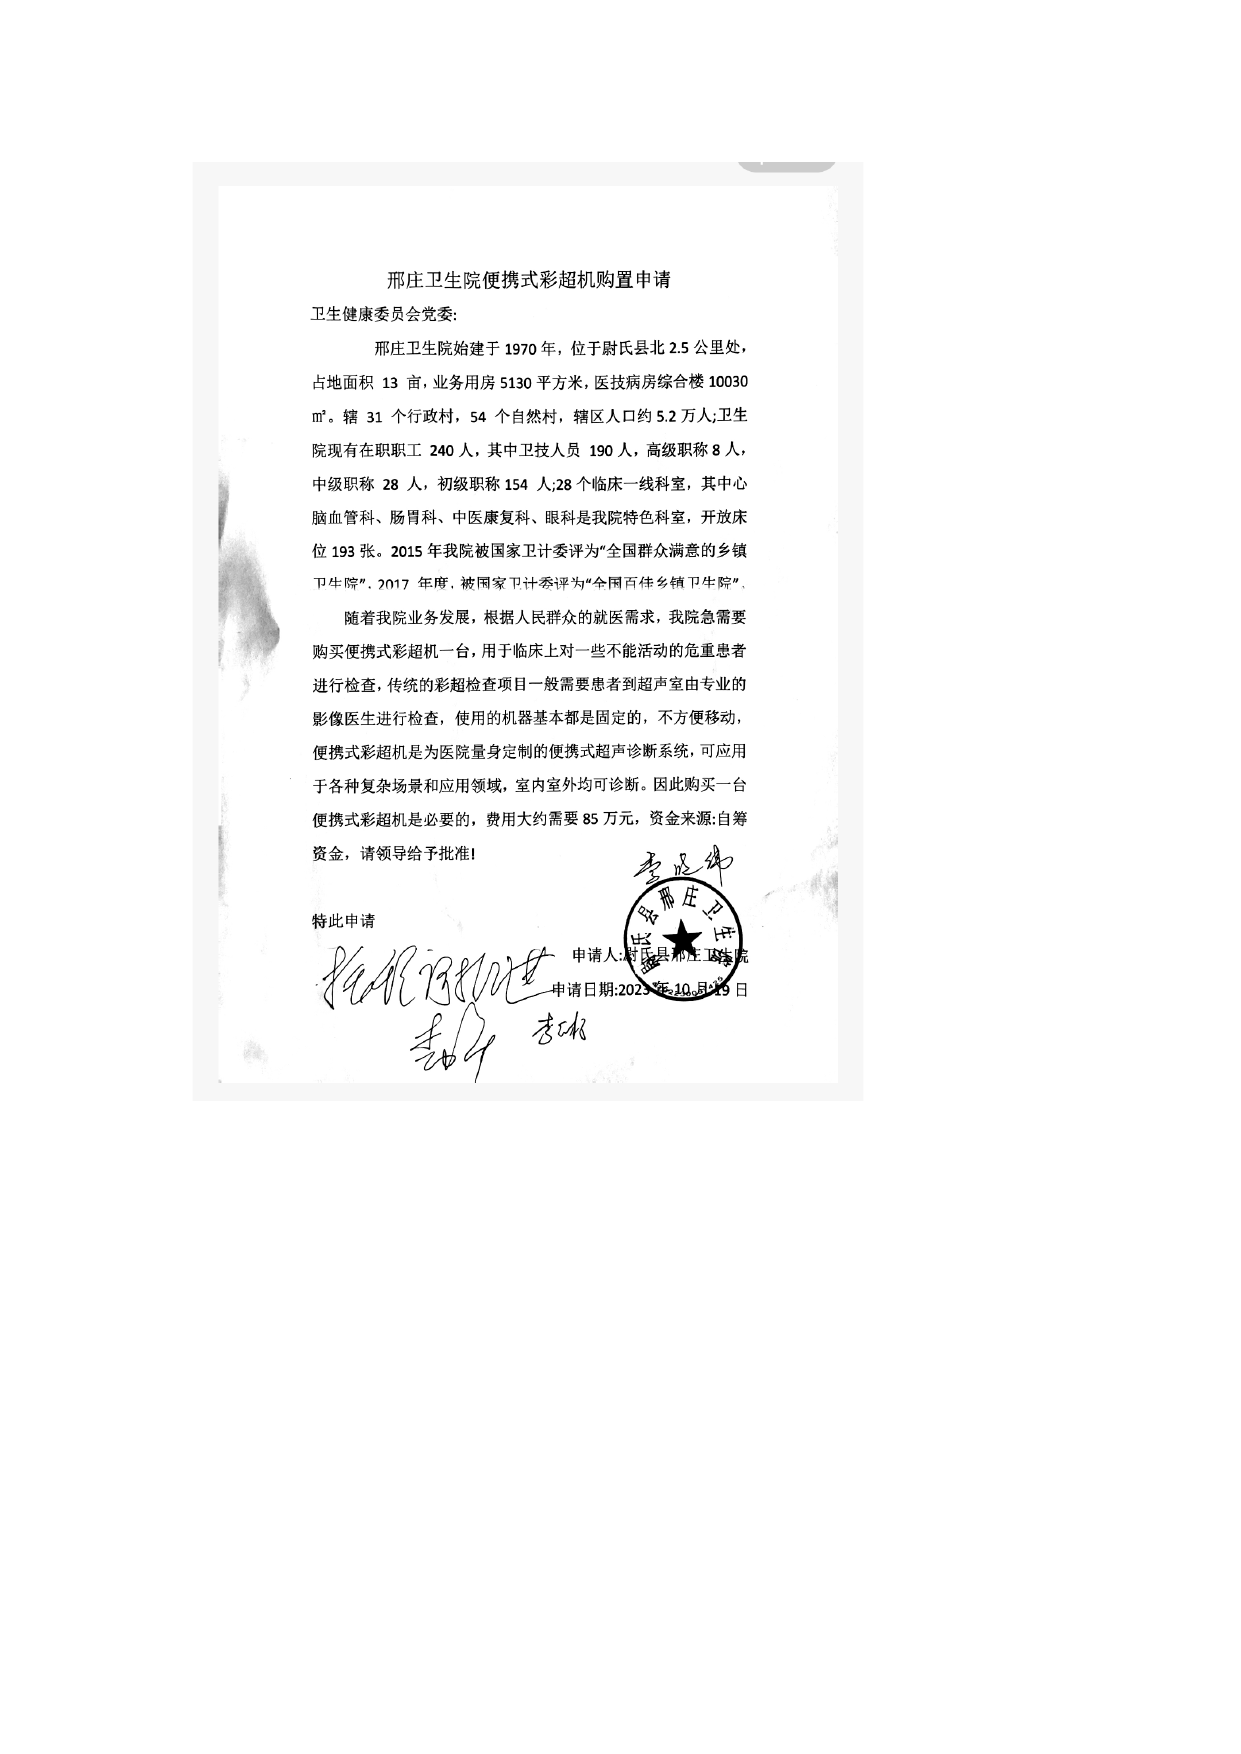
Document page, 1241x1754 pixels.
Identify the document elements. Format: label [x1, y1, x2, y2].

picture [192, 162, 864, 1101]
